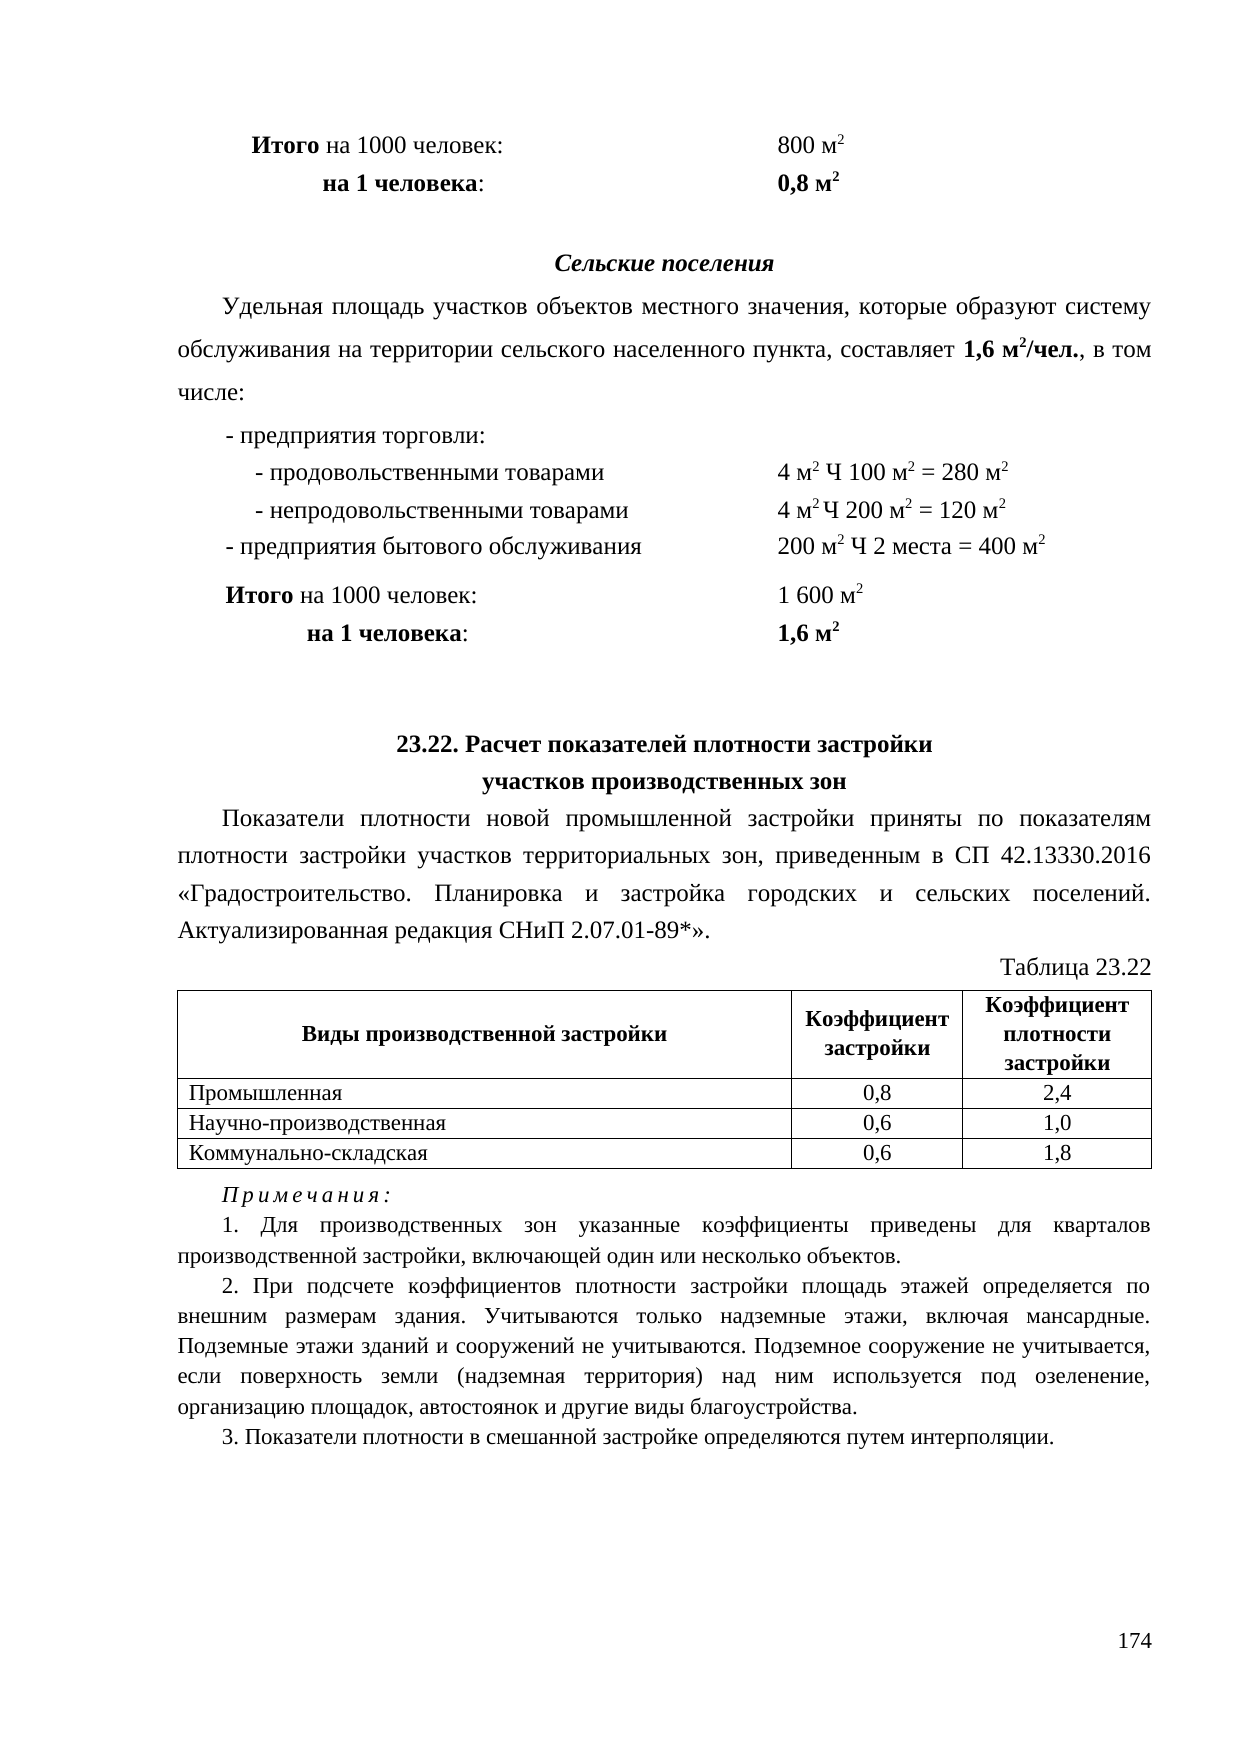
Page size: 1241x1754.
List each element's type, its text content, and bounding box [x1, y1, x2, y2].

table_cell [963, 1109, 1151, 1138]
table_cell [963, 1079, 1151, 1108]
text 23.22. Расчет показателей плотности застройки [177, 729, 1152, 757]
text участков производственных зон [177, 766, 1152, 795]
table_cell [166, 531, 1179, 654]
text Примечания: [177, 1181, 1152, 1208]
text Сельские поселения [177, 248, 1152, 276]
text Показатели плотности новой промышленной застройки приняты по показателям плотности застройки участков территориальных зон, приведенным в СП 42.13330.2016 «Градостроительство. Планировка и застройка городских и сельских поселений. Актуализированная редакция СНиП 2.07.01-89*». [177, 803, 1152, 944]
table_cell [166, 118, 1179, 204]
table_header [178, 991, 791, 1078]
text 2. При подсчете коэффициентов плотности застройки площадь этажей определяется по внешним размерам здания. Учитываются только надземные этажи, включая мансардные. Подземные этажи зданий и сооружений не учитываются. Подземное сооружение не учитывается, если поверхность земли (надземная территория) над ним используется под озеленение, организацию площадок, автостоянок и другие виды благоустройства. [177, 1272, 1152, 1419]
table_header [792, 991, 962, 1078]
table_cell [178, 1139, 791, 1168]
text 1. Для производственных зон указанные коэффициенты приведены для кварталов производственной застройки, включающей один или несколько объектов. [177, 1211, 1152, 1268]
text Таблица 23.22 [177, 952, 1152, 981]
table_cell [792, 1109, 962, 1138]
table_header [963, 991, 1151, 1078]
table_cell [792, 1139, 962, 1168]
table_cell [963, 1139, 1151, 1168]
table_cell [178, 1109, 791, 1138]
text Удельная площадь участков объектов местного значения, которые образуют систему обслуживания на территории сельского населенного пункта, составляет 1,6 м2/чел., в том числе: [177, 291, 1152, 406]
text 3. Показатели плотности в смешанной застройке определяются путем интерполяции. [177, 1423, 1152, 1449]
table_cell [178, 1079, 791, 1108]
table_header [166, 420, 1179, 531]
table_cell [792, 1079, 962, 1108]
